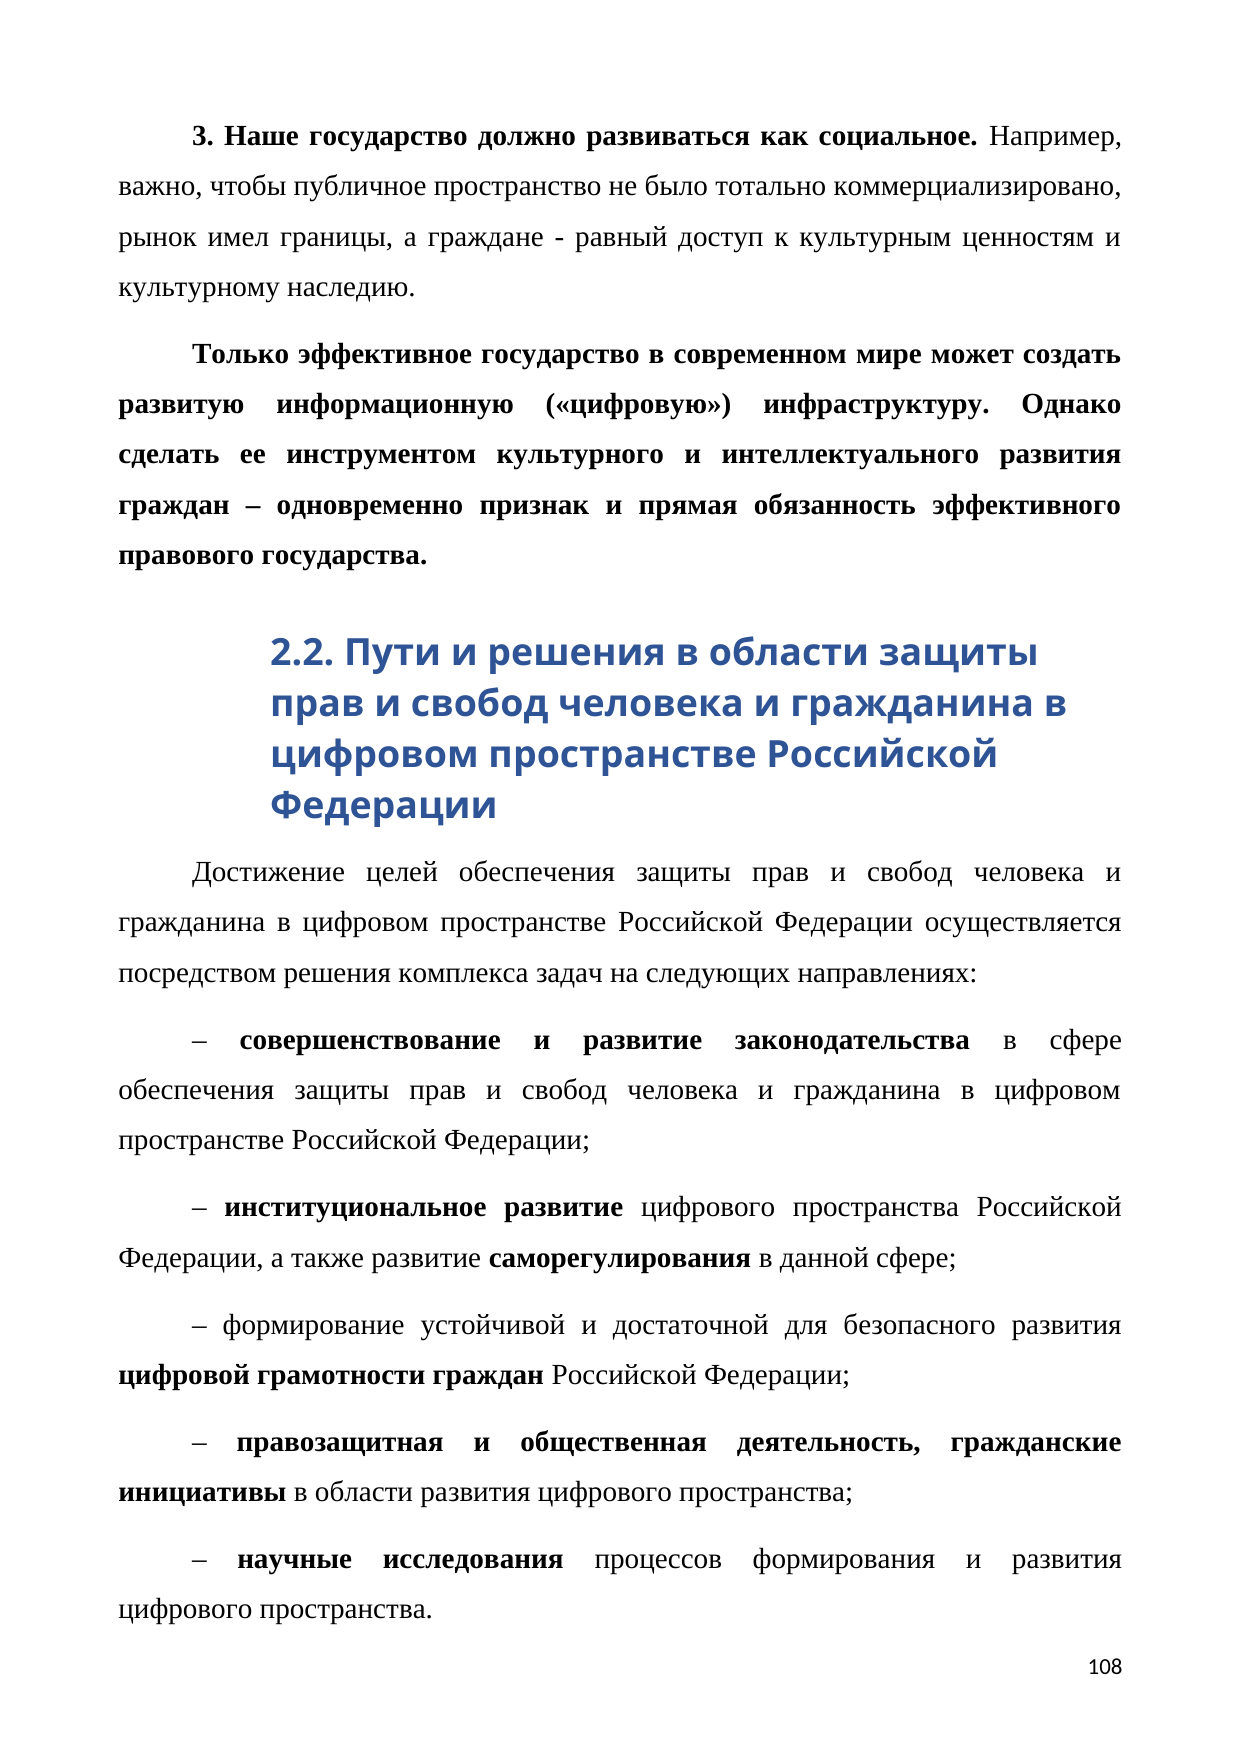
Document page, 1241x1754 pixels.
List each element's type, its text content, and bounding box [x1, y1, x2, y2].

text – совершенствование и развитие законодательства в сфере обеспечения защиты прав и свобод человека и гражданина в цифровом пространстве Российской Федерации; [118, 1022, 1122, 1156]
text – институциональное развитие цифрового пространства Российской Федерации, а также развитие саморегулирования в данной сфере; [118, 1189, 1122, 1273]
text – правозащитная и общественная деятельность, гражданские инициативы в области развития цифрового пространства; [118, 1424, 1122, 1508]
text Достижение целей обеспечения защиты прав и свобод человека и гражданина в цифровом пространстве Российской Федерации осуществляется посредством решения комплекса задач на следующих направлениях: [118, 854, 1122, 988]
text 3. Наше государство должно развиваться как социальное. Например, важно, чтобы публичное пространство не было тотально коммерциализировано, рынок имел границы, а граждане - равный доступ к культурным ценностям и культурному наследию. [118, 118, 1122, 303]
text – формирование устойчивой и достаточной для безопасного развития цифровой грамотности граждан Российской Федерации; [118, 1307, 1122, 1391]
subtitle 2.2. Пути и решения в области защиты прав и свобод человека и гражданина в цифровом пространстве Российской Федерации [270, 625, 1122, 829]
text – научные исследования процессов формирования и развития цифрового пространства. [118, 1541, 1122, 1625]
text Только эффективное государство в современном мире может создать развитую информационную («цифровую») инфраструктуру. Однако сделать ее инструментом культурного и интеллектуального развития граждан – одновременно признак и прямая обязанность эффективного правового государства. [118, 336, 1122, 571]
